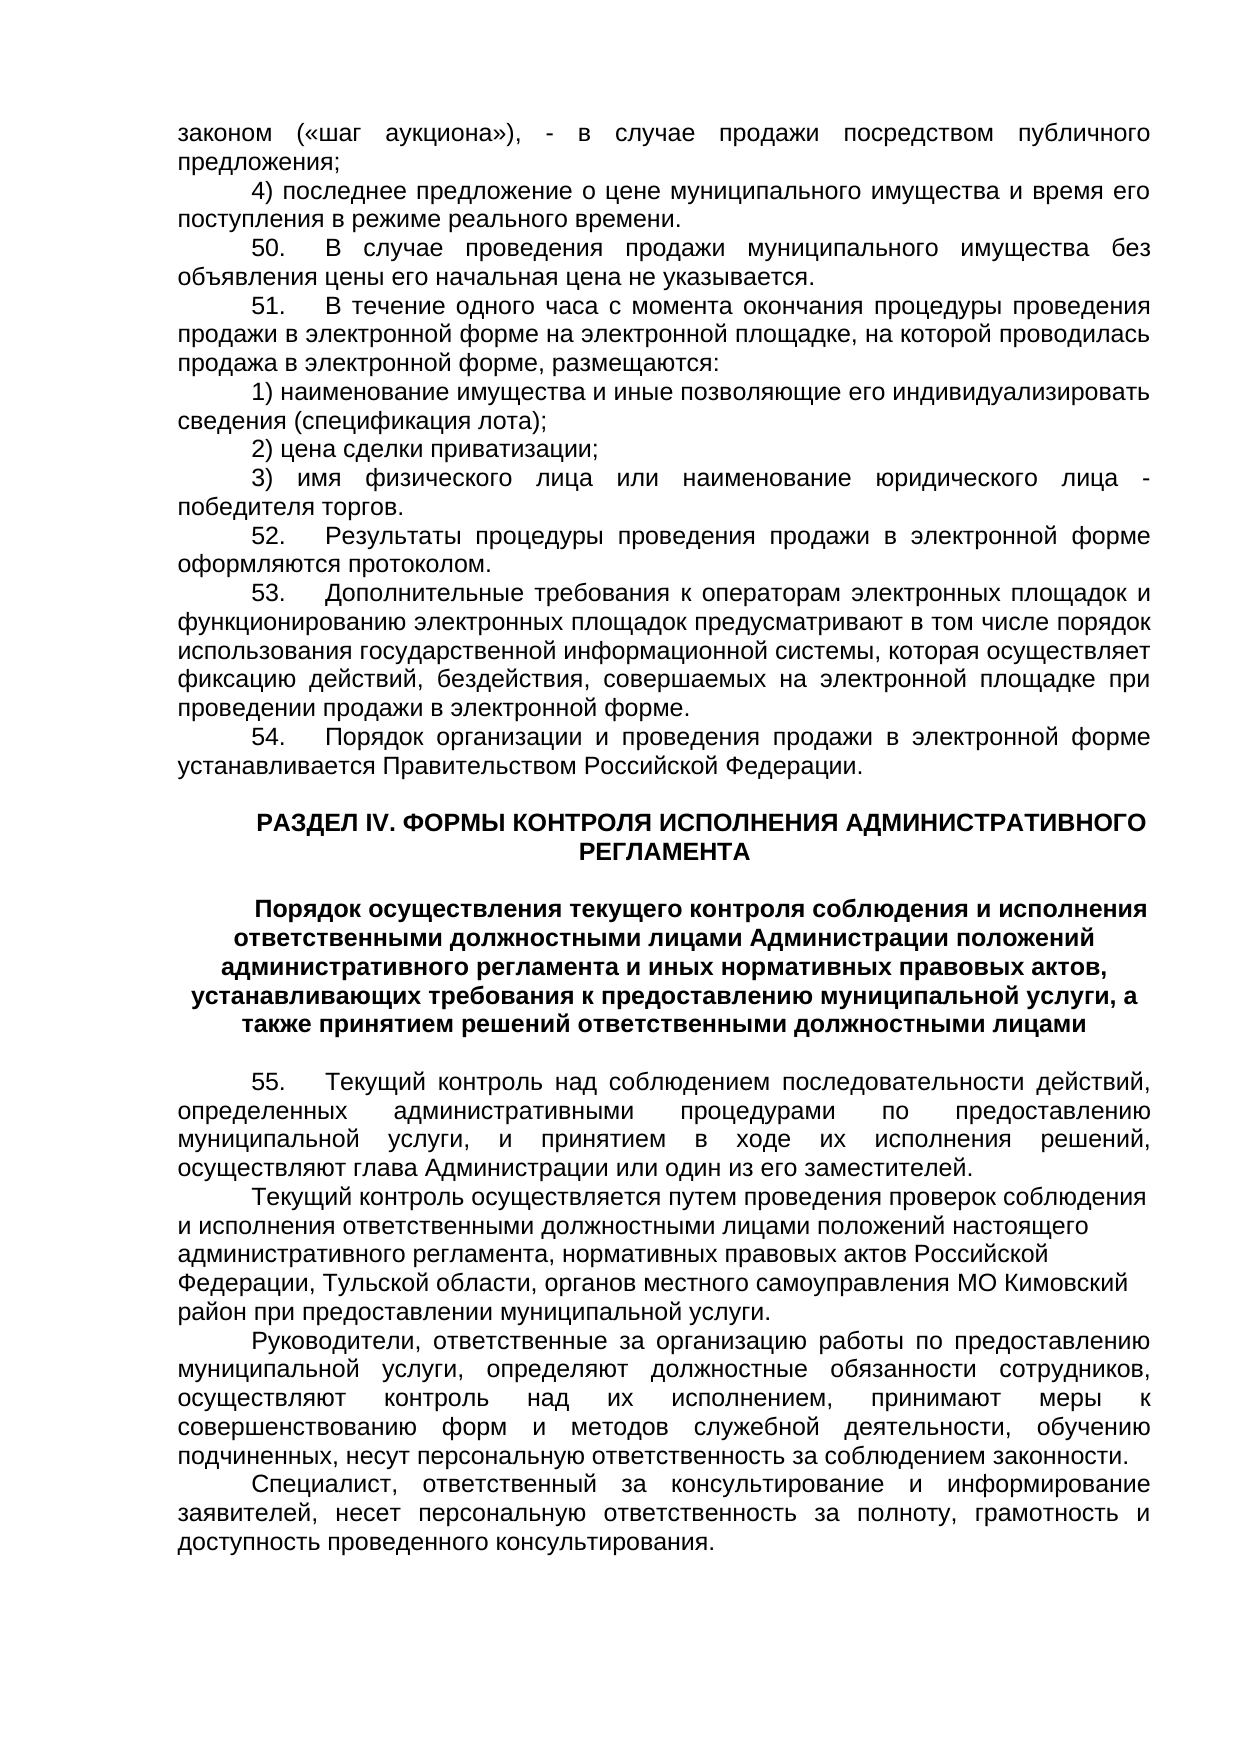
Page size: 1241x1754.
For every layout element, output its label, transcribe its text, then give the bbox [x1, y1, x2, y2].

text 1) наименование имущества и иные позволяющие его индивидуализировать сведения (спецификация лота); [177, 377, 1152, 434]
list Результаты процедуры проведения продажи в электронной форме оформляются протоколом. [177, 521, 1152, 578]
text 3) имя физического лица или наименование юридического лица - победителя торгов. [177, 463, 1152, 521]
list Текущий контроль над соблюдением последовательности действий, определенных административными процедурами по предоставлению муниципальной услуги, и принятием в ходе их исполнения решений, осуществляют глава Администрации или один из его заместителей. [177, 1067, 1152, 1182]
text 4) последнее предложение о цене муниципального имущества и время его поступления в режиме реального времени. [177, 176, 1152, 233]
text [177, 118, 1152, 176]
text 2) цена сделки приватизации; [177, 434, 1152, 463]
list Дополнительные требования к операторам электронных площадок и функционированию электронных площадок предусматривают в том числе порядок использования государственной информационной системы, которая осуществляет фиксацию действий, бездействия, совершаемых на электронной площадке при проведении продажи в электронной форме. [177, 578, 1152, 722]
list Порядок организации и проведения продажи в электронной форме устанавливается Правительством Российской Федерации. [177, 722, 1152, 779]
text Текущий контроль осуществляется путем проведения проверок соблюдения и исполнения ответственными должностными лицами положений настоящего административного регламента, нормативных правовых актов Российской Федерации, Тульской области, органов местного самоуправления МО Кимовский район при предоставлении муниципальной услуги. [177, 1182, 1152, 1326]
text Порядок осуществления текущего контроля соблюдения и исполнения ответственными должностными лицами Администрации положений административного регламента и иных нормативных правовых актов, устанавливающих требования к предоставлению муниципальной услуги, а также принятием решений ответственными должностными лицами [177, 894, 1152, 1038]
list В течение одного часа с момента окончания процедуры проведения продажи в электронной форме на электронной площадке, на которой проводилась продажа в электронной форме, размещаются: [177, 291, 1152, 377]
text Специалист, ответственный за консультирование и информирование заявителей, несет персональную ответственность за полноту, грамотность и доступность проведенного консультирования. [177, 1469, 1152, 1556]
text РАЗДЕЛ IV. ФОРМЫ КОНТРОЛЯ ИСПОЛНЕНИЯ АДМИНИСТРАТИВНОГО РЕГЛАМЕНТА [177, 808, 1152, 866]
text Руководители, ответственные за организацию работы по предоставлению муниципальной услуги, определяют должностные обязанности сотрудников, осуществляют контроль над их исполнением, принимают меры к совершенствованию форм и методов служебной деятельности, обучению подчиненных, несут персональную ответственность за соблюдением законности. [177, 1326, 1152, 1469]
list В случае проведения продажи муниципального имущества без объявления цены его начальная цена не указывается. [177, 233, 1152, 291]
